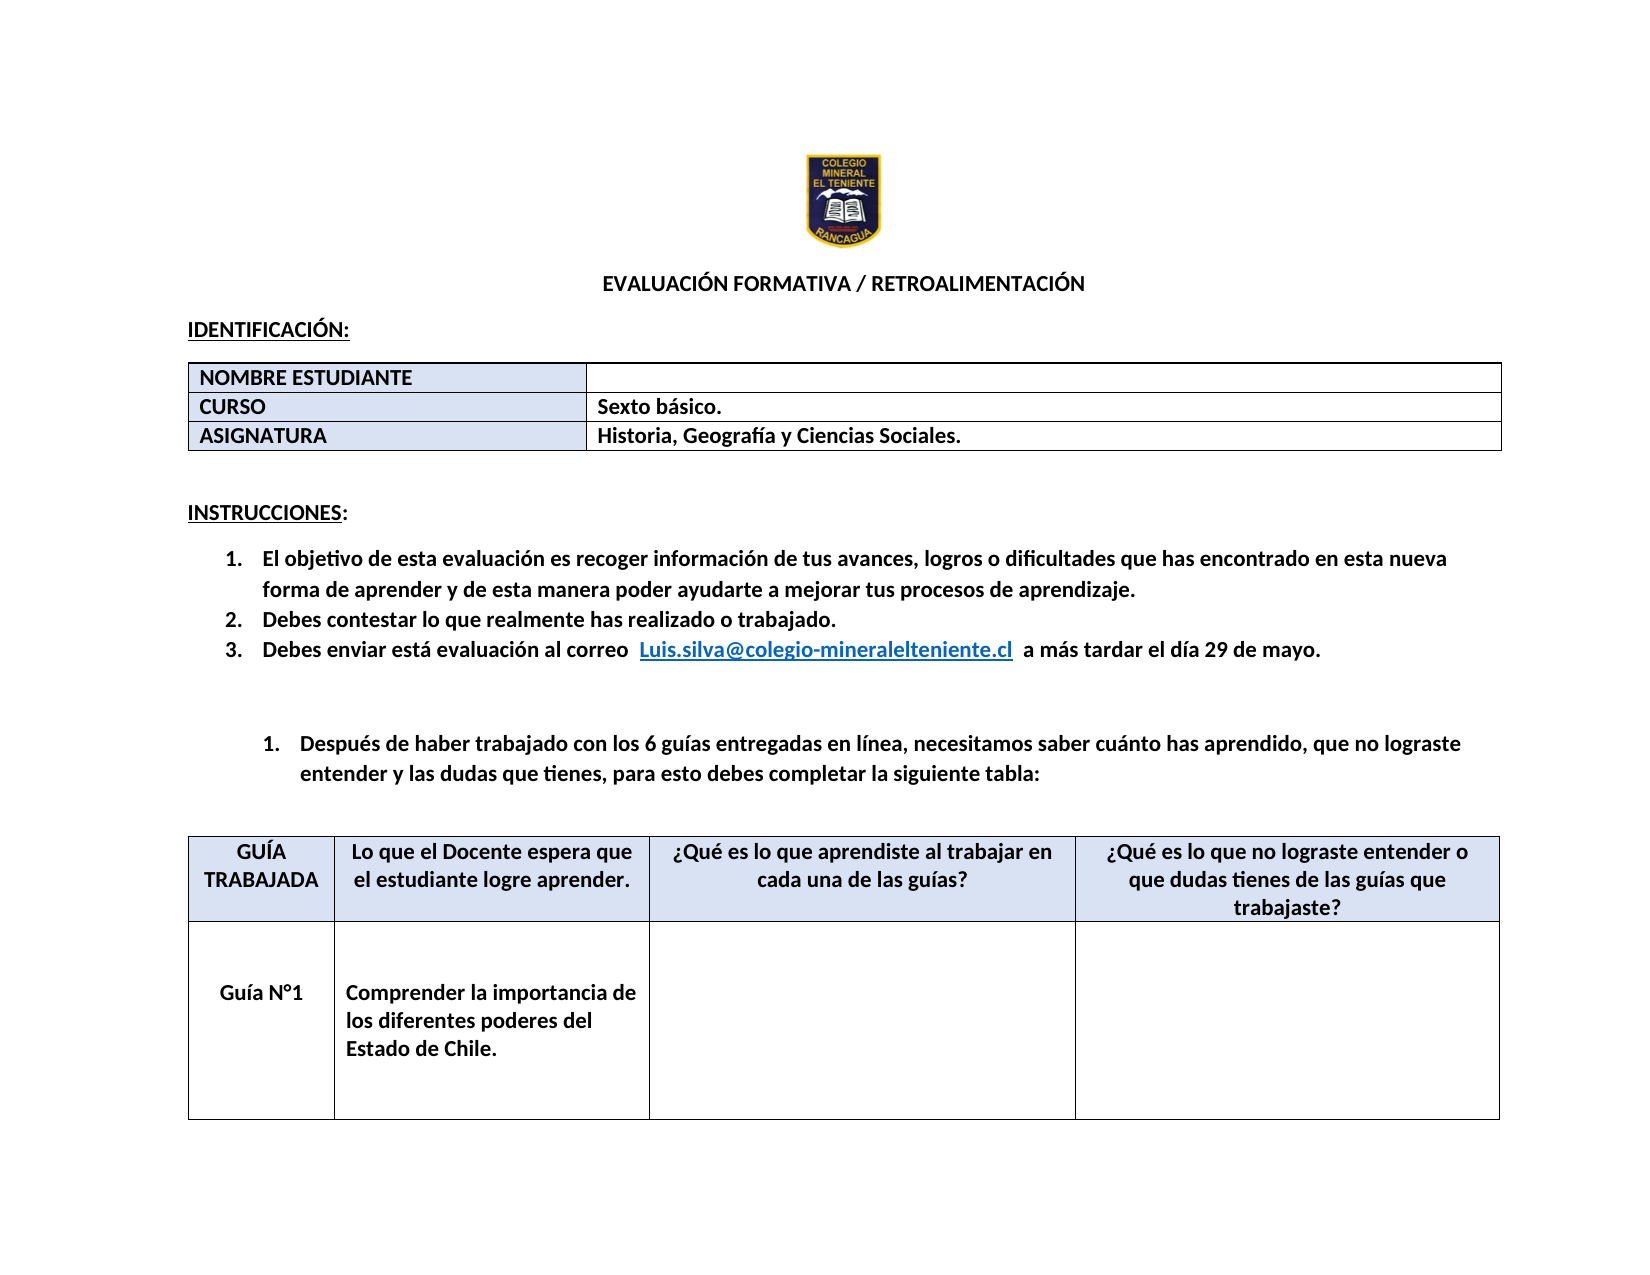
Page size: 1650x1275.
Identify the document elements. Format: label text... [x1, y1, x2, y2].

table_cell Comprender la importancia de los diferentes poderes del Estado de Chile. [335, 922, 649, 1118]
table_cell Sexto básico. [587, 393, 1501, 421]
table_header GUÍA TRABAJADA [189, 837, 334, 921]
table_cell Historia, Geografía y Ciencias Sociales. [587, 422, 1501, 450]
text EVALUACIÓN FORMATIVA / RETROALIMENTACIÓN [187, 269, 1500, 297]
table_header [587, 364, 1501, 392]
picture [803, 150, 885, 250]
list Debes contestar lo que realmente has realizado o trabajado. [225, 605, 1500, 633]
table_header Lo que el Docente espera que el estudiante logre aprender. [335, 837, 649, 921]
table_cell ASIGNATURA [189, 422, 586, 450]
table_header ¿Qué es lo que no lograste entender o que dudas tienes de las guías que trabajaste? [1076, 837, 1499, 921]
table_header NOMBRE ESTUDIANTE [189, 364, 586, 392]
table_cell CURSO [189, 393, 586, 421]
text INSTRUCCIONES: [187, 498, 1500, 526]
list Después de haber trabajado con los 6 guías entregadas en línea, necesitamos saber cuánto has aprendido, que no lograste entender y las dudas que tienes, para esto debes completar la siguiente tabla: [262, 729, 1500, 787]
list El objetivo de esta evaluación es recoger información de tus avances, logros o dificultades que has encontrado en esta nueva forma de aprender y de esta manera poder ayudarte a mejorar tus procesos de aprendizaje. [225, 544, 1500, 603]
list Debes enviar está evaluación al correo Luis.silva@colegio-mineralelteniente.cl a más tardar el día 29 de mayo. [225, 635, 1500, 663]
table_header ¿Qué es lo que aprendiste al trabajar en cada una de las guías? [650, 837, 1075, 921]
table_cell [1076, 922, 1499, 1118]
text IDENTIFICACIÓN: [187, 316, 1500, 344]
table_cell Guía N°1 [189, 922, 334, 1118]
table_cell [650, 922, 1075, 1118]
